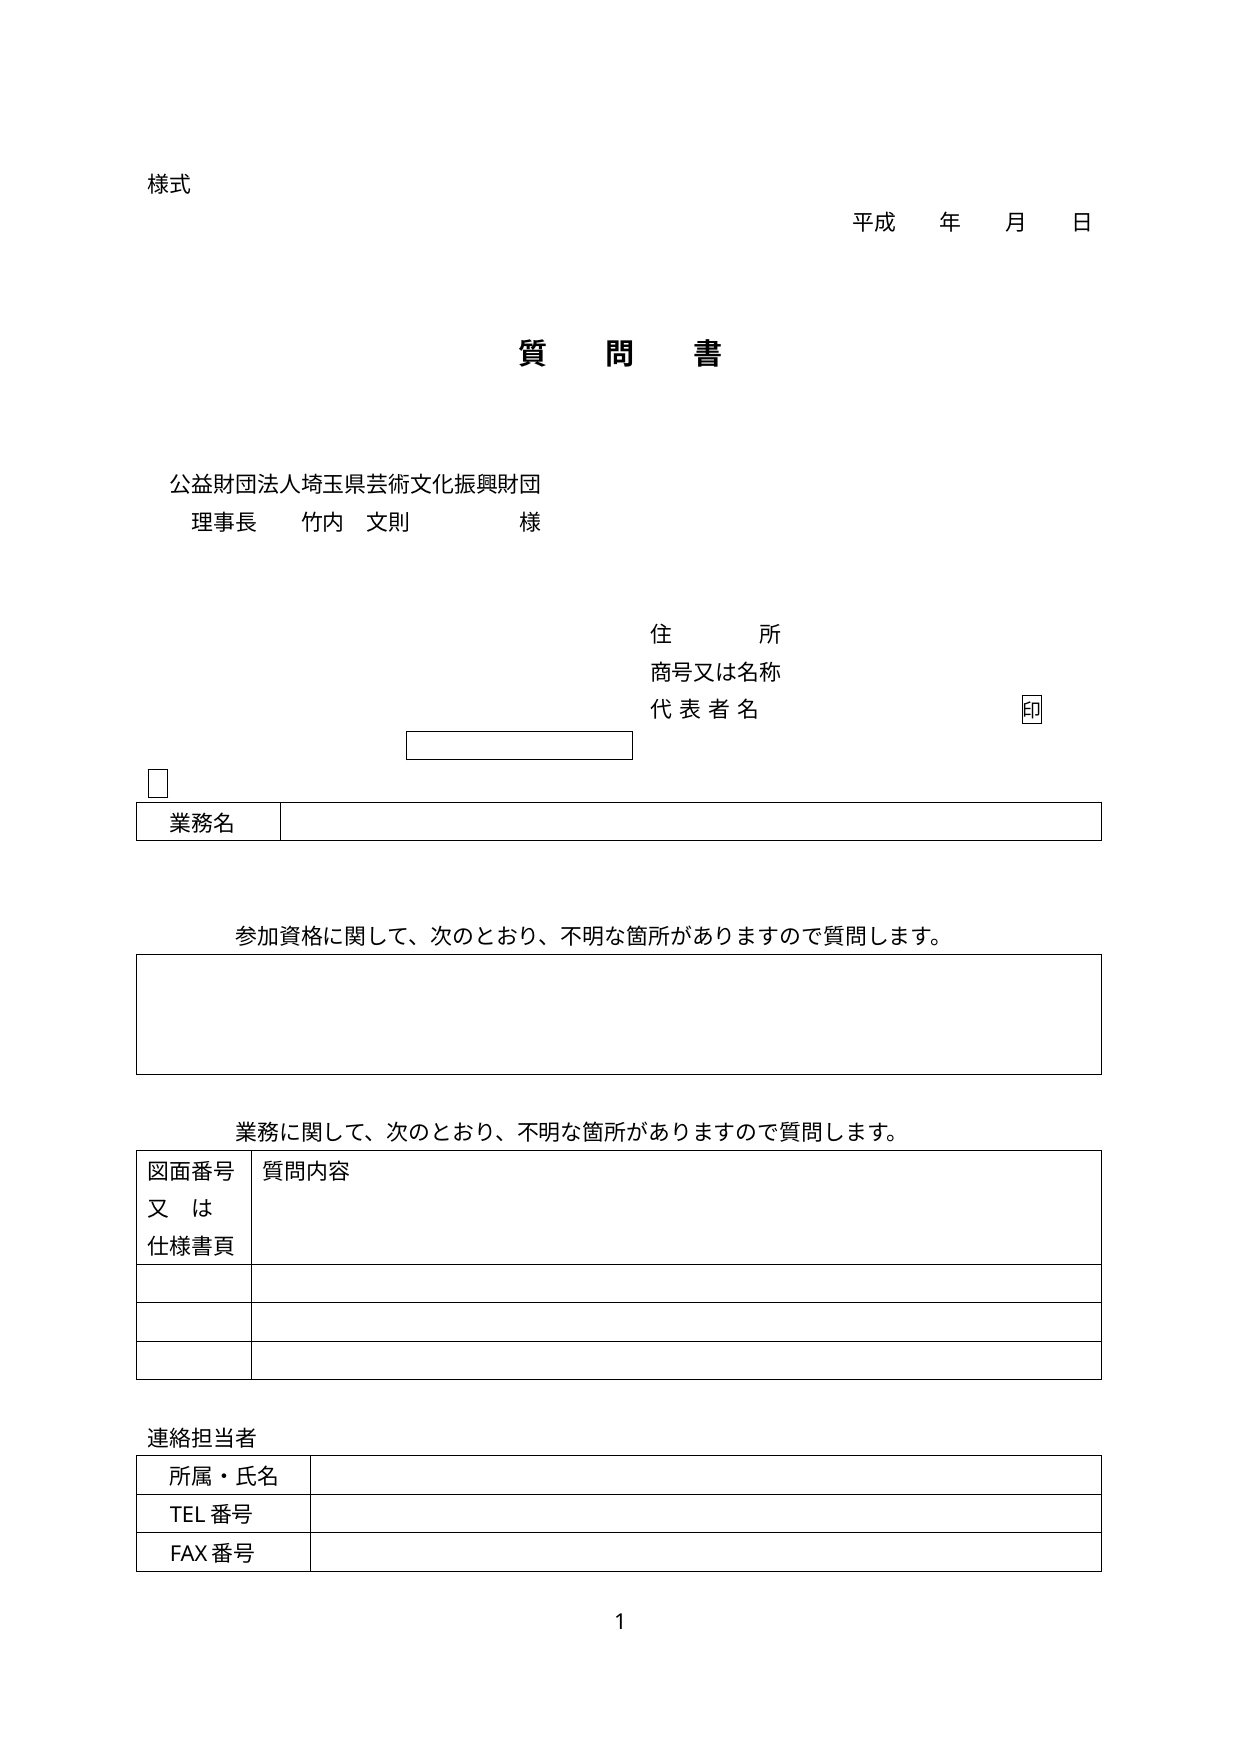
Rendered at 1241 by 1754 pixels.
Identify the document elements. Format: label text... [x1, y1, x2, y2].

text 平成 年 月 日 [148, 202, 1092, 239]
text 住 所 [148, 614, 1092, 652]
text 業務に関して、次のとおり、不明な箇所がありますので質問します。 [148, 1112, 1092, 1150]
table_header 所属・氏名 [137, 1456, 310, 1494]
text 連絡担当者 [148, 1418, 1092, 1455]
table_cell [252, 1265, 1101, 1302]
table_cell [252, 1342, 1101, 1379]
table_header 図面番号 又は 仕様書頁 [137, 1151, 251, 1263]
table_cell [137, 1303, 251, 1341]
table_cell [137, 1342, 251, 1379]
table_cell [311, 1495, 1101, 1532]
text 理事長 竹内 文則 様 [148, 502, 1092, 539]
table_cell [137, 1265, 251, 1302]
text 代表者名 印 [148, 689, 1092, 727]
table_header [311, 1456, 1101, 1494]
table_cell [311, 1533, 1101, 1571]
table_cell [252, 1303, 1101, 1341]
table_header 業務名 [137, 803, 280, 840]
text 公益財団法人埼玉県芸術文化振興財団 [148, 464, 1092, 502]
table_cell FAX番号 [137, 1533, 310, 1571]
table_header [281, 803, 1101, 840]
table_header [137, 955, 1101, 1074]
table_header 質問内容 [252, 1151, 1101, 1263]
text 様式 [148, 164, 1092, 202]
text 商号又は名称 [148, 652, 1092, 689]
text 質 問 書 [148, 314, 1092, 389]
table_cell TEL番号 [137, 1495, 310, 1532]
text 参加資格に関して、次のとおり、不明な箇所がありますので質問します。 [148, 916, 1092, 954]
